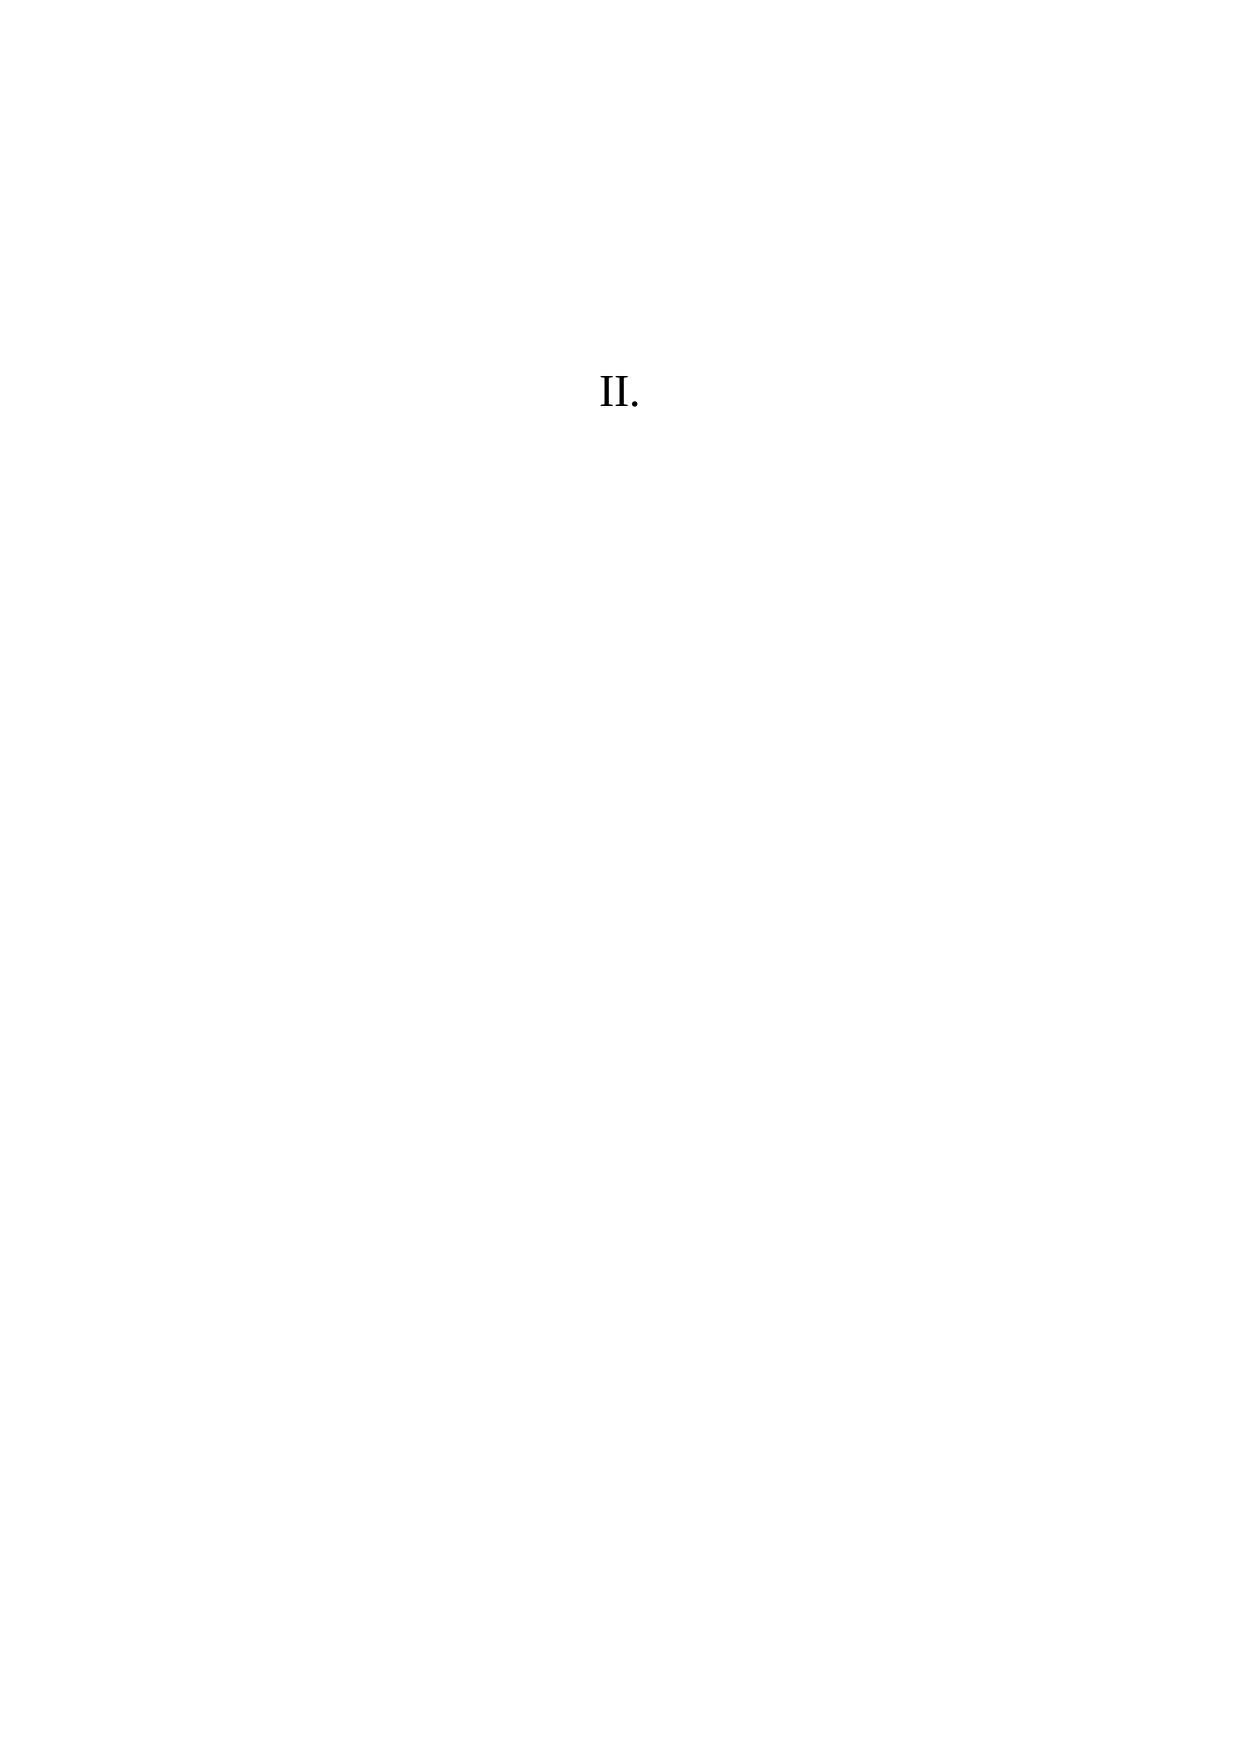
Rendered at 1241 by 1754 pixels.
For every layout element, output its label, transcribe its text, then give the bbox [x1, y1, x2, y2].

text II. [148, 363, 1092, 416]
